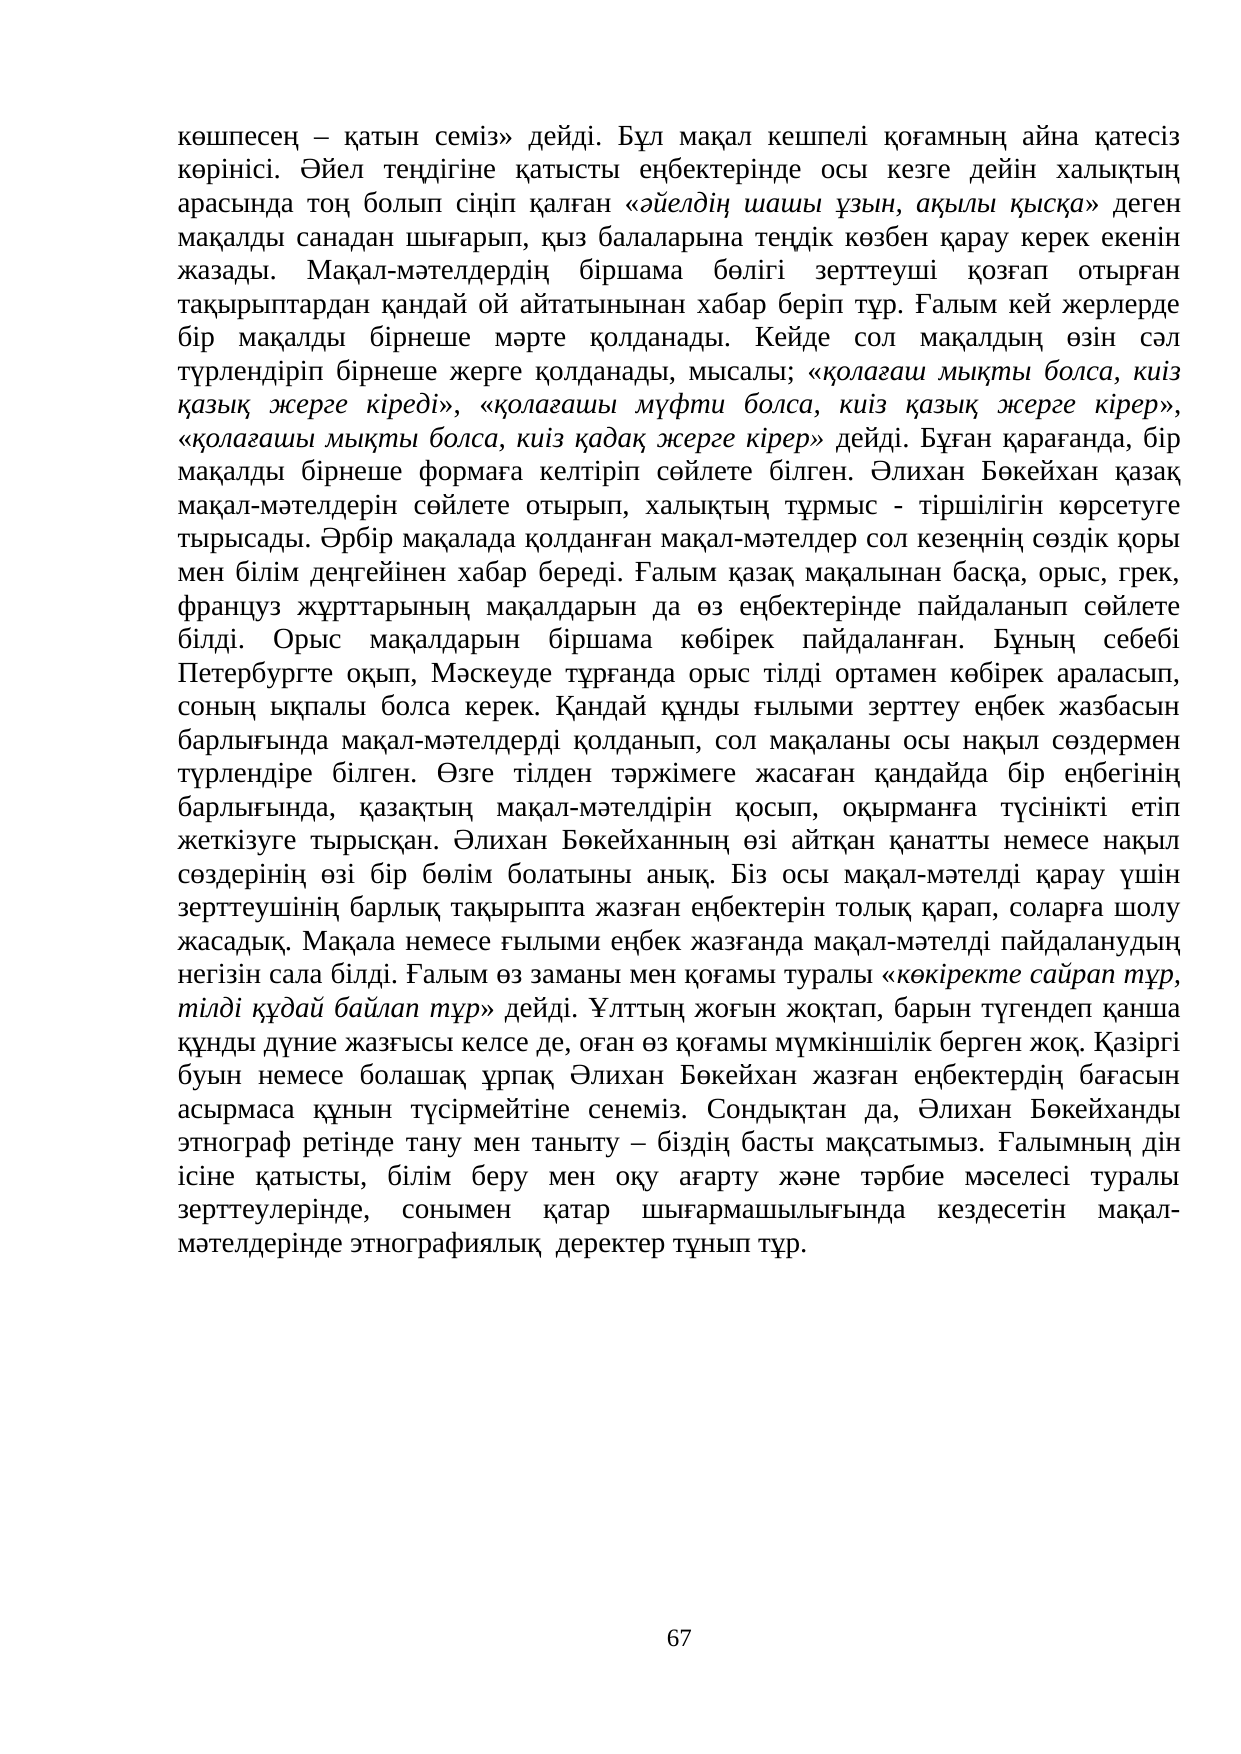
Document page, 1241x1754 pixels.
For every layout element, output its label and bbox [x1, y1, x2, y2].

text [177, 118, 1181, 1258]
